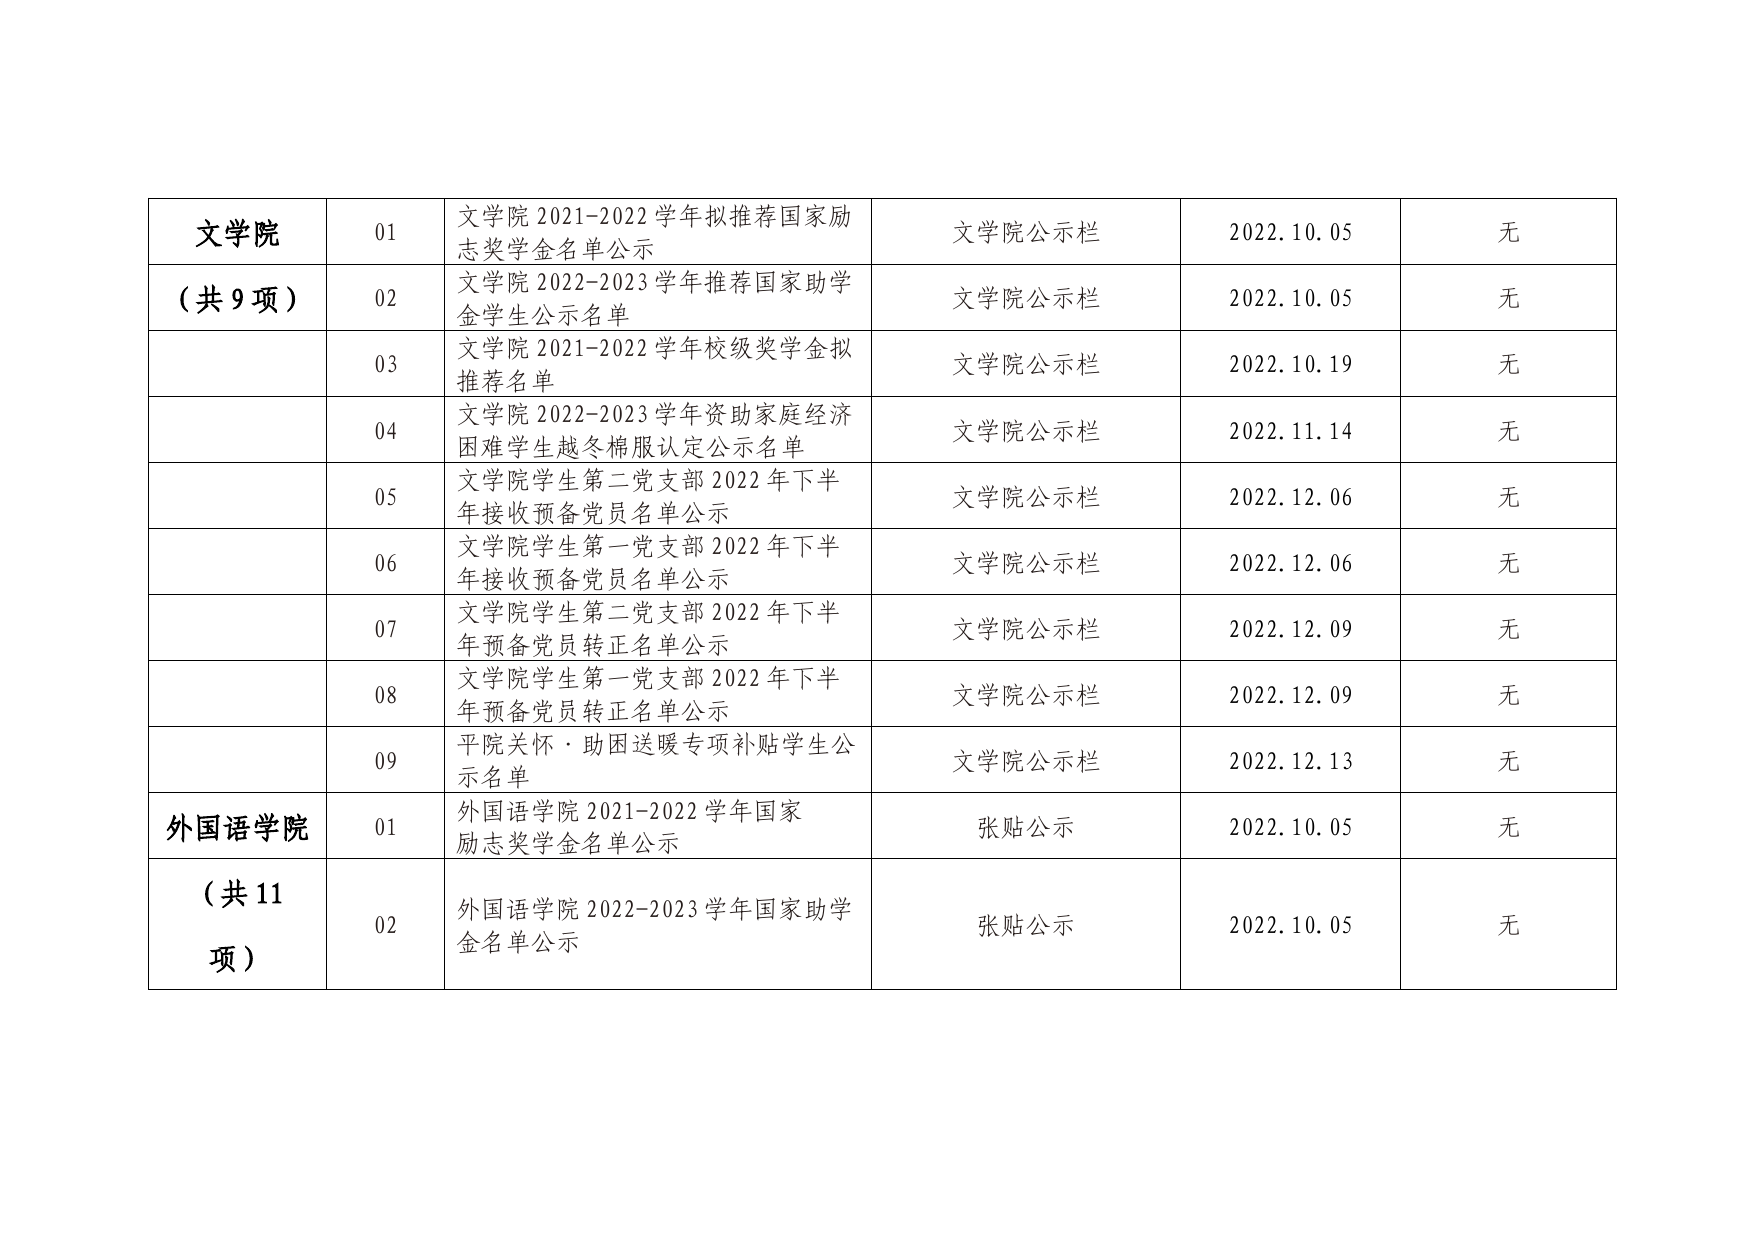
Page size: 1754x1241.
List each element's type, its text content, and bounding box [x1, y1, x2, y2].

table_cell 外国语学院 [149, 793, 326, 858]
table_cell [149, 595, 326, 660]
table_cell 张贴公示 [872, 793, 1180, 858]
table_cell 04 [327, 397, 444, 462]
table_cell 文学院2021-2022学年校级奖学金拟推荐名单 [445, 331, 871, 396]
table_cell 无 [1401, 595, 1616, 660]
table_cell 01 [327, 793, 444, 858]
table_cell [149, 727, 326, 792]
table_cell 01 [327, 199, 444, 264]
table_cell （共11项） [149, 859, 326, 989]
table_cell 文学院学生第一党支部2022年下半年接收预备党员名单公示 [445, 529, 871, 594]
table_cell 2022.10.19 [1181, 331, 1400, 396]
table_cell 03 [327, 331, 444, 396]
table_cell 02 [327, 265, 444, 330]
table_cell 平院关怀·助困送暖专项补贴学生公示名单 [445, 727, 871, 792]
table_cell 2022.12.06 [1181, 529, 1400, 594]
table_cell 文学院公示栏 [872, 199, 1180, 264]
table_cell 2022.10.05 [1181, 265, 1400, 330]
table_cell 2022.12.09 [1181, 595, 1400, 660]
table_cell 文学院2022-2023学年推荐国家助学金学生公示名单 [445, 265, 871, 330]
table_cell 2022.10.05 [1181, 859, 1400, 989]
table_cell [149, 331, 326, 396]
table_cell 文学院公示栏 [872, 727, 1180, 792]
table_cell 2022.10.05 [1181, 793, 1400, 858]
table_cell 文学院公示栏 [872, 463, 1180, 528]
table_cell 08 [327, 661, 444, 726]
table_cell 张贴公示 [872, 859, 1180, 989]
table_cell （共9项） [149, 265, 326, 330]
table_cell 06 [327, 529, 444, 594]
table_cell 2022.12.06 [1181, 463, 1400, 528]
table_cell 无 [1401, 859, 1616, 989]
table_cell 文学院公示栏 [872, 595, 1180, 660]
table_cell 文学院2022-2023学年资助家庭经济困难学生越冬棉服认定公示名单 [445, 397, 871, 462]
table_cell 文学院公示栏 [872, 529, 1180, 594]
table_cell 文学院学生第一党支部2022年下半年预备党员转正名单公示 [445, 661, 871, 726]
table_cell [149, 397, 326, 462]
table_cell 文学院2021-2022学年拟推荐国家励志奖学金名单公示 [445, 199, 871, 264]
table_cell 文学院公示栏 [872, 331, 1180, 396]
table_cell 文学院学生第二党支部2022年下半年预备党员转正名单公示 [445, 595, 871, 660]
table_cell 无 [1401, 463, 1616, 528]
table_cell 2022.11.14 [1181, 397, 1400, 462]
table_cell 07 [327, 595, 444, 660]
table_cell 文学院公示栏 [872, 397, 1180, 462]
table_cell 02 [327, 859, 444, 989]
table_cell 2022.10.05 [1181, 199, 1400, 264]
table_cell 2022.12.09 [1181, 661, 1400, 726]
table_cell [149, 529, 326, 594]
table_cell 无 [1401, 727, 1616, 792]
table_cell 无 [1401, 793, 1616, 858]
table_cell 09 [327, 727, 444, 792]
table_cell 文学院学生第二党支部2022年下半年接收预备党员名单公示 [445, 463, 871, 528]
table_cell 05 [327, 463, 444, 528]
table_cell 无 [1401, 661, 1616, 726]
table_cell 文学院 [149, 199, 326, 264]
table_cell 文学院公示栏 [872, 661, 1180, 726]
table_cell 2022.12.13 [1181, 727, 1400, 792]
table_cell [149, 661, 326, 726]
table_cell 外国语学院2022-2023学年国家助学金名单公示 [445, 859, 871, 989]
table_cell 外国语学院2021-2022学年国家 励志奖学金名单公示 [445, 793, 871, 858]
table_cell 无 [1401, 265, 1616, 330]
table_cell [149, 463, 326, 528]
table_cell 无 [1401, 529, 1616, 594]
table_cell 文学院公示栏 [872, 265, 1180, 330]
table_cell 无 [1401, 397, 1616, 462]
table_cell 无 [1401, 199, 1616, 264]
table_cell 无 [1401, 331, 1616, 396]
